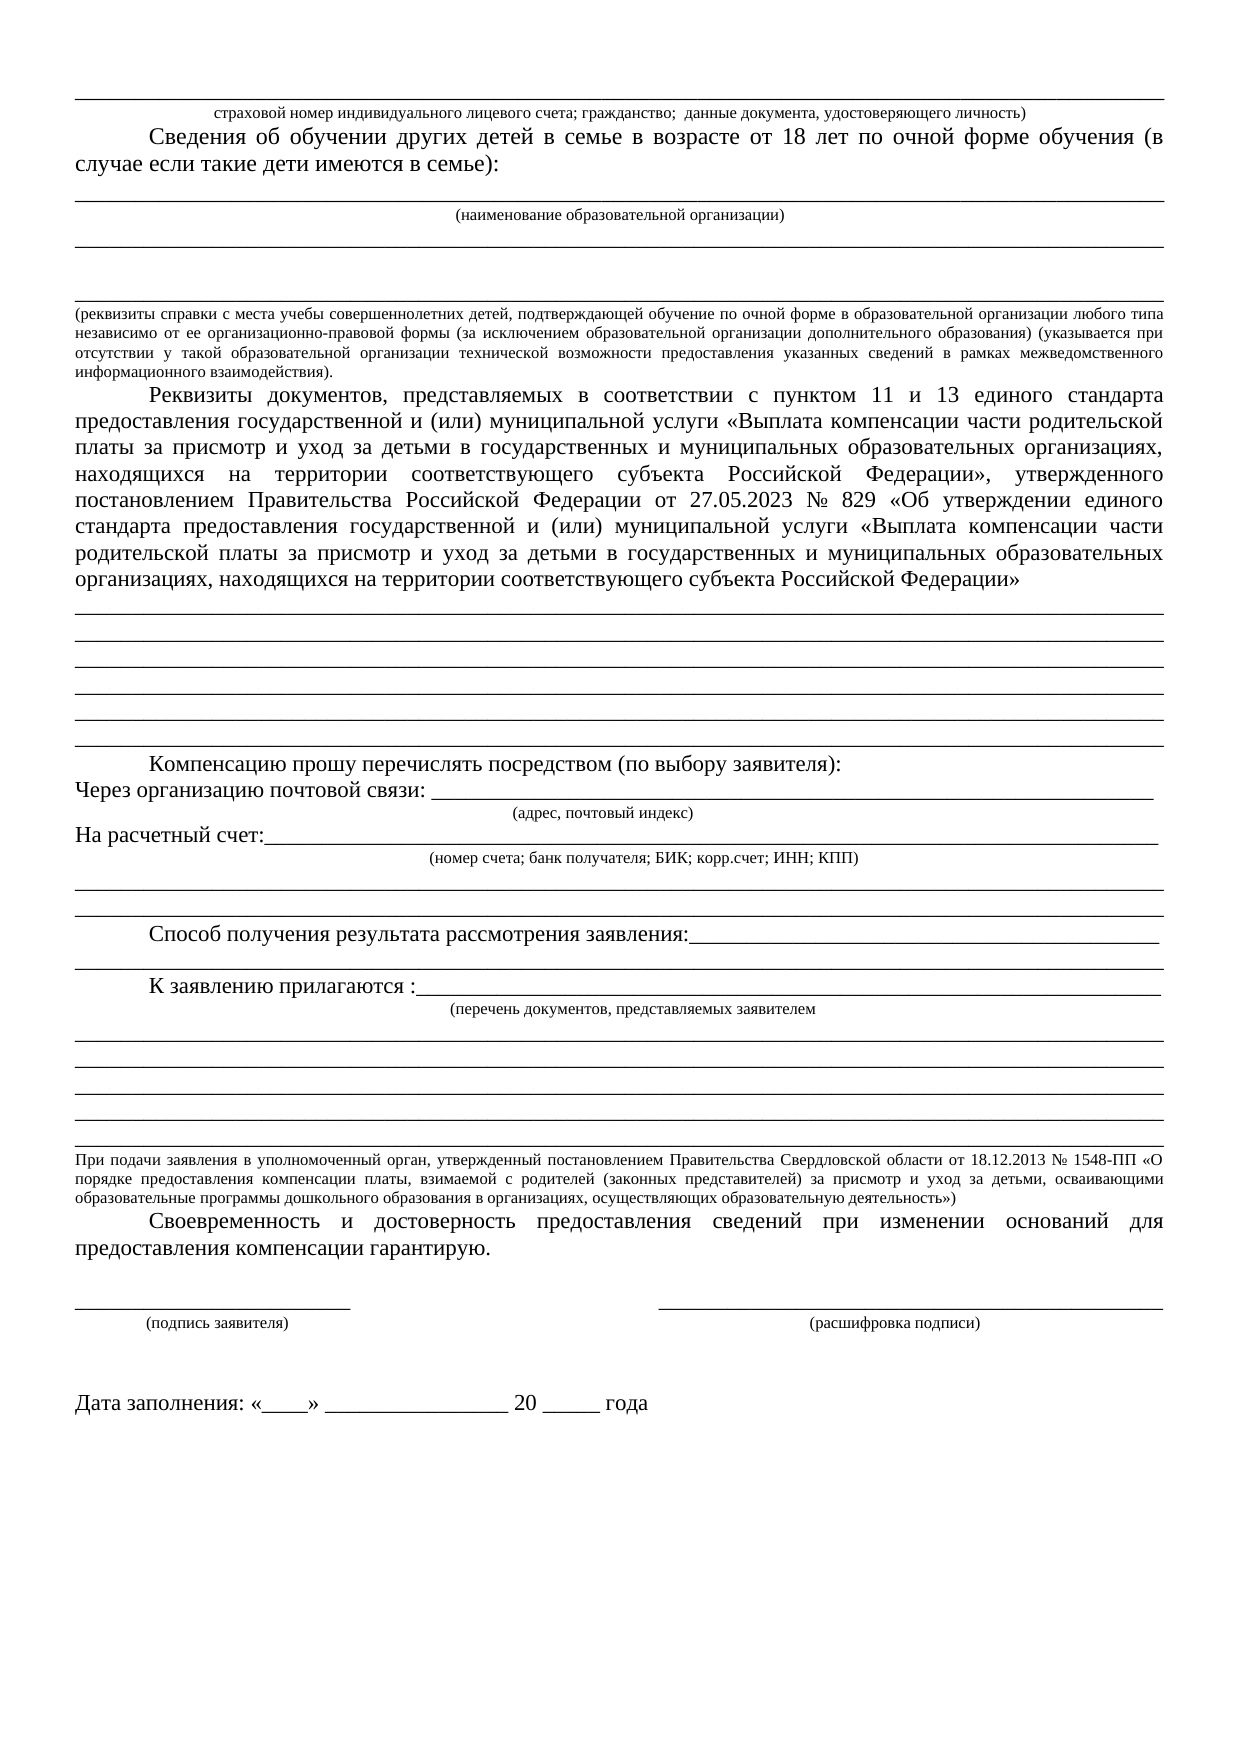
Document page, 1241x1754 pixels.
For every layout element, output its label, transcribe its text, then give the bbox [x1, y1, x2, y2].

text (наименование образовательной организации) [75, 204, 1165, 224]
text Способ получения результата рассмотрения заявления:_________________________________________ [75, 920, 1165, 946]
text (перечень документов, представляемых заявителем [75, 999, 1165, 1018]
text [75, 103, 1165, 122]
text (адрес, почтовый индекс) [75, 802, 1165, 822]
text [75, 177, 1165, 204]
text _______________________________________________________________________________________________ [75, 1018, 1165, 1044]
text ________________________ ____________________________________________ [75, 1286, 1165, 1313]
text На расчетный счет:______________________________________________________________________________ [75, 822, 1165, 848]
text Компенсацию прошу перечислять посредством (по выбору заявителя): [75, 750, 1165, 776]
text При подачи заявления в уполномоченный орган, утвержденный постановлением Правительства Свердловской области от 18.12.2013 № 1548-ПП «О порядке предоставления компенсации платы, взимаемой с родителей (законных представителей) за присмотр и уход за детьми, осваивающими образовательные программы дошкольного образования в организациях, осуществляющих образовательную деятельность») [75, 1150, 1165, 1207]
text _______________________________________________________________________________________________ [75, 946, 1165, 972]
text Сведения об обучении других детей в семье в возрасте от 18 лет по очной форме обучения (в случае если такие дети имеются в семье): [75, 122, 1165, 177]
text (подпись заявителя) (расшифровка подписи) [75, 1313, 1165, 1332]
text _______________________________________________________________________________________________ [75, 224, 1165, 250]
text ______________________________________________________________________________________________________________________________________________________________________________________________ [75, 697, 1165, 750]
text Дата заполнения: «____» ________________ 20 _____ года [75, 1389, 1165, 1416]
text Своевременность и достоверность предоставления сведений при изменении оснований для предоставления компенсации гарантирую. [75, 1207, 1165, 1260]
text ______________________________________________________________________________________________________________________________________________________________________________________________ [75, 867, 1165, 920]
text К заявлению прилагаются :_________________________________________________________________ [75, 972, 1165, 999]
text Реквизиты документов, представляемых в соответствии с пунктом 11 и 13 единого стандарта предоставления государственной и (или) муниципальной услуги «Выплата компенсации части родительской платы за присмотр и уход за детьми в государственных и муниципальных образовательных организациях, находящихся на территории соответствующего субъекта Российской Федерации», утвержденного постановлением Правительства Российской Федерации от 27.05.2023 № 829 «Об утверждении единого стандарта предоставления государственной и (или) муниципальной услуги «Выплата компенсации части родительской платы за присмотр и уход за детьми в государственных и муниципальных образовательных организациях, находящихся на территории соответствующего субъекта Российской Федерации» [75, 381, 1165, 592]
text Через организацию почтовой связи: _______________________________________________________________ [75, 776, 1165, 802]
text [75, 75, 1165, 103]
text (номер счета; банк получателя; БИК; корр.счет; ИНН; КПП) [75, 848, 1165, 867]
text (реквизиты справки с места учебы совершеннолетних детей, подтверждающей обучение по очной форме в образовательной организации любого типа независимо от ее организационно-правовой формы (за исключением образовательной организации дополнительного образования) (указывается при отсутствии у такой образовательной организации технической возможности предоставления указанных сведений в рамках межведомственного информационного взаимодействия). [75, 304, 1165, 381]
text ____________________________________________________________________________________________________________________________________________________________________________________________________________________________________________________________________________________________________________________________________________________________________________________________ [75, 1044, 1165, 1150]
text _______________________________________________________________________________________________ [75, 278, 1165, 304]
text ____________________________________________________________________________________________________________________________________________________________________________________________________________________________________________________________________________________________________________________________________________________________________________________________ [75, 592, 1165, 697]
